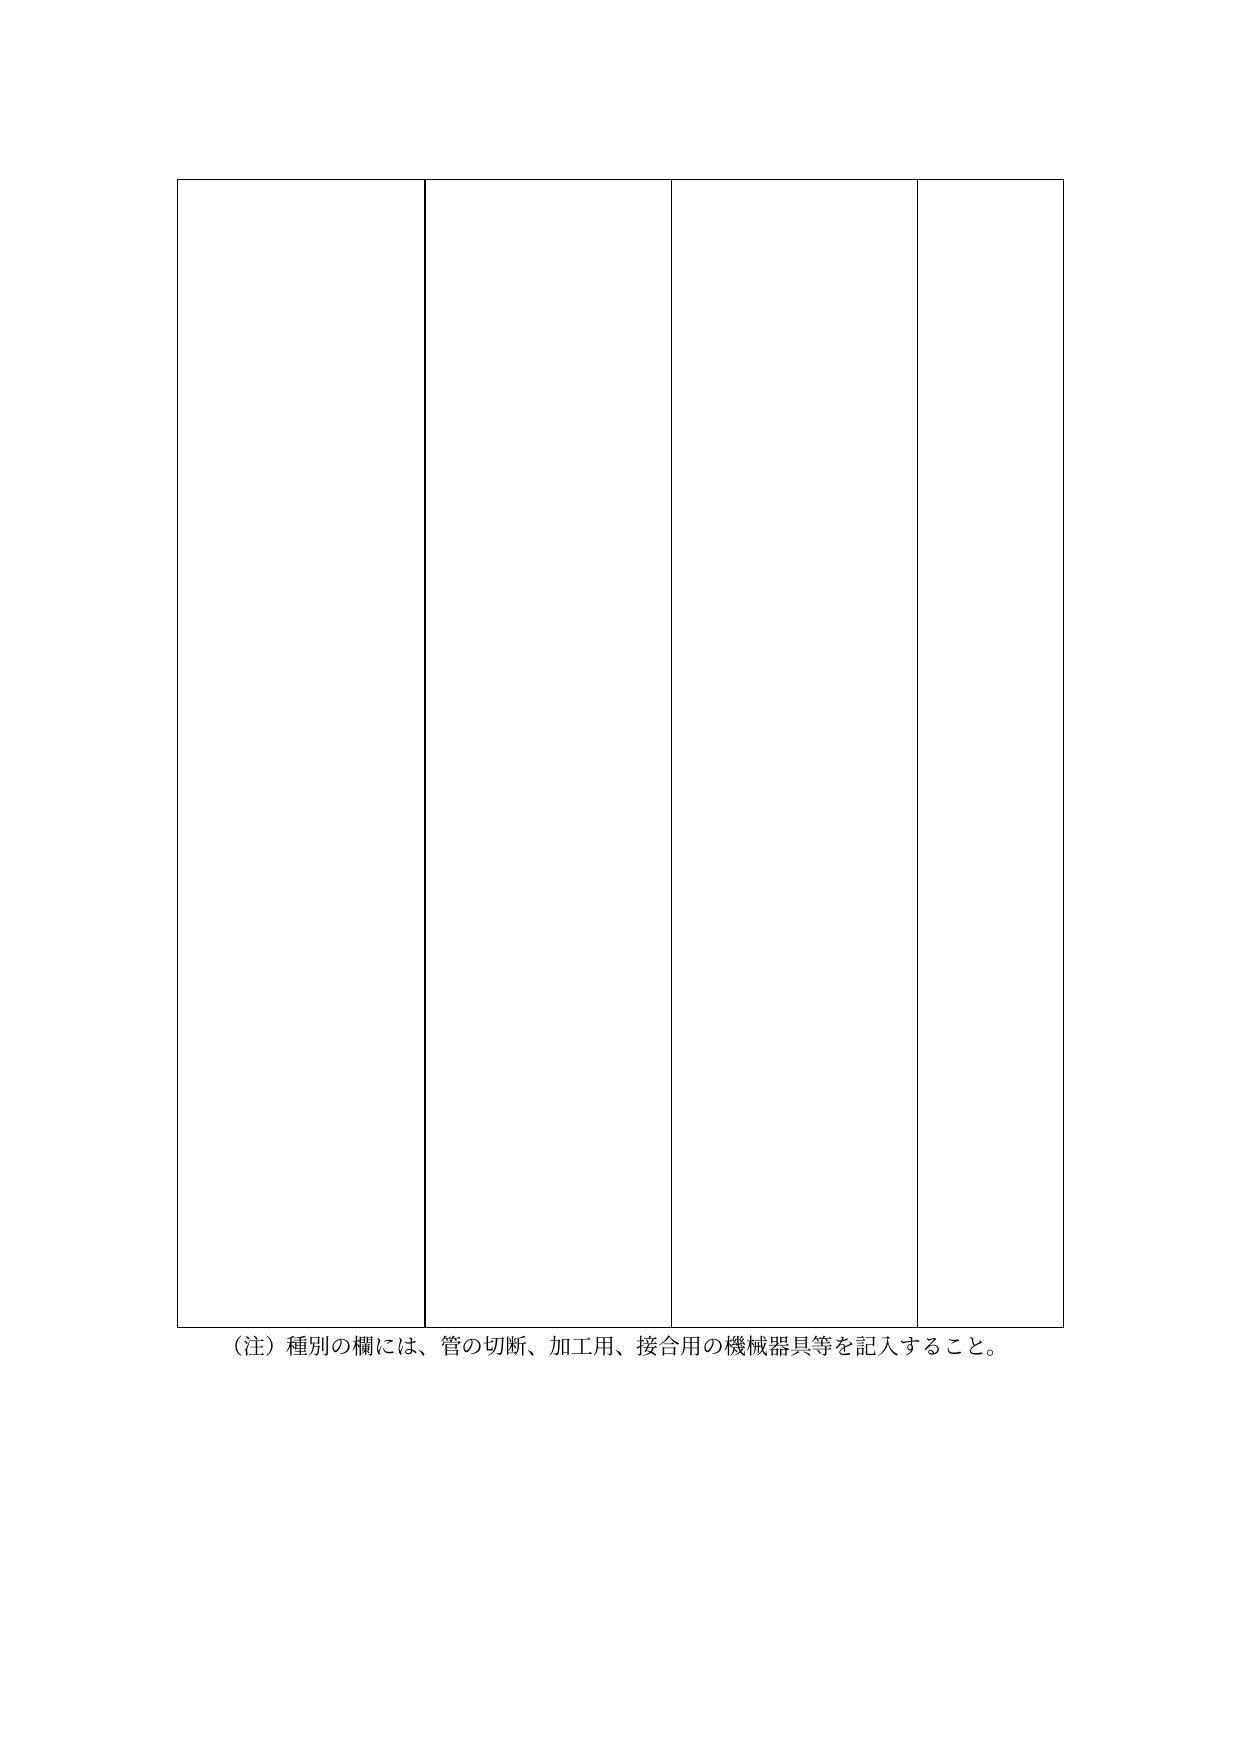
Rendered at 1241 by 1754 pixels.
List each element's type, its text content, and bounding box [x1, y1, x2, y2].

table_cell [918, 180, 1063, 1327]
table_cell [672, 180, 917, 1327]
table_cell [426, 180, 671, 1327]
text （注）種別の欄には、管の切断、加工用、接合用の機械器具等を記入すること。 [199, 1328, 1063, 1363]
table_cell [178, 180, 424, 1327]
